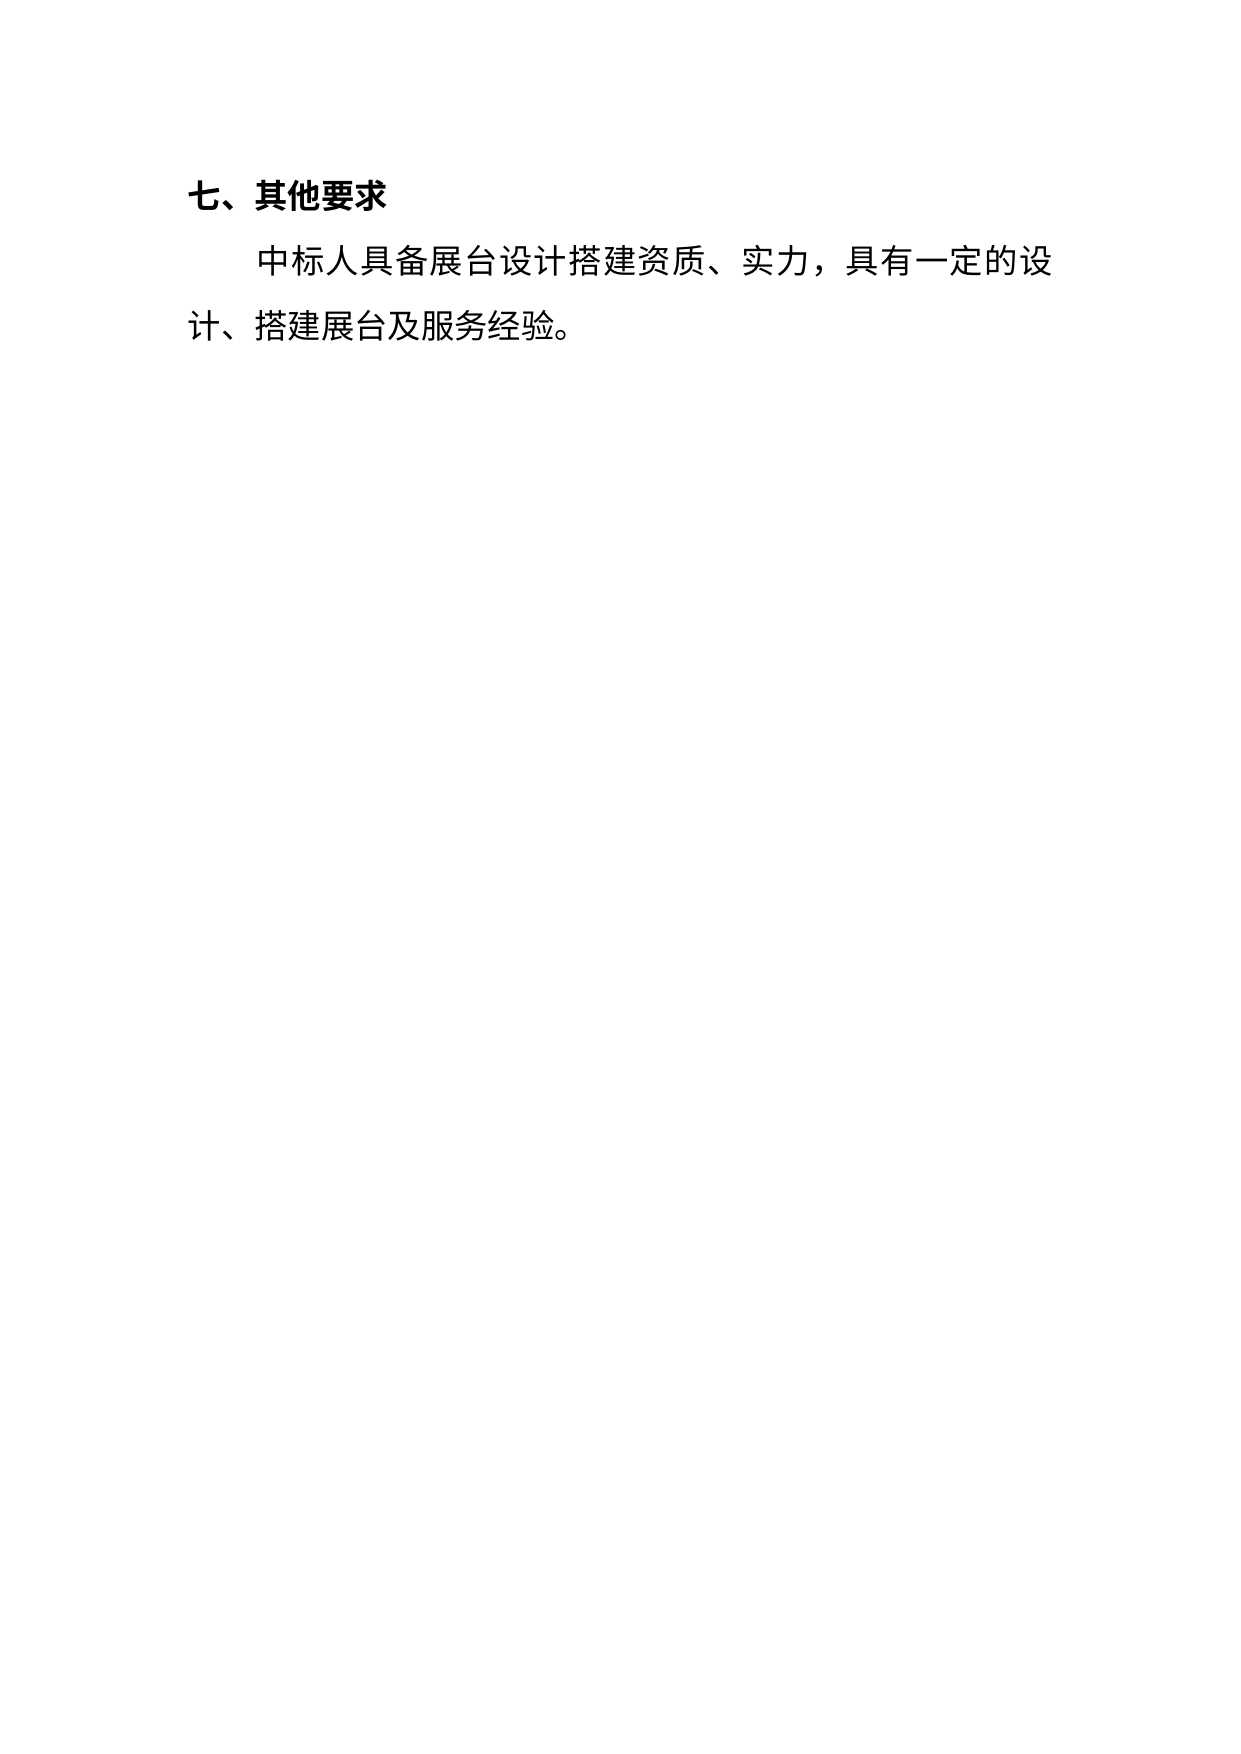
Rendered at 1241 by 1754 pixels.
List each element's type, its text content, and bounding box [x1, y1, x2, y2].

text 七、其他要求 [187, 162, 1053, 227]
text 中标人具备展台设计搭建资质、实力，具有一定的设计、搭建展台及服务经验。 [187, 227, 1053, 357]
